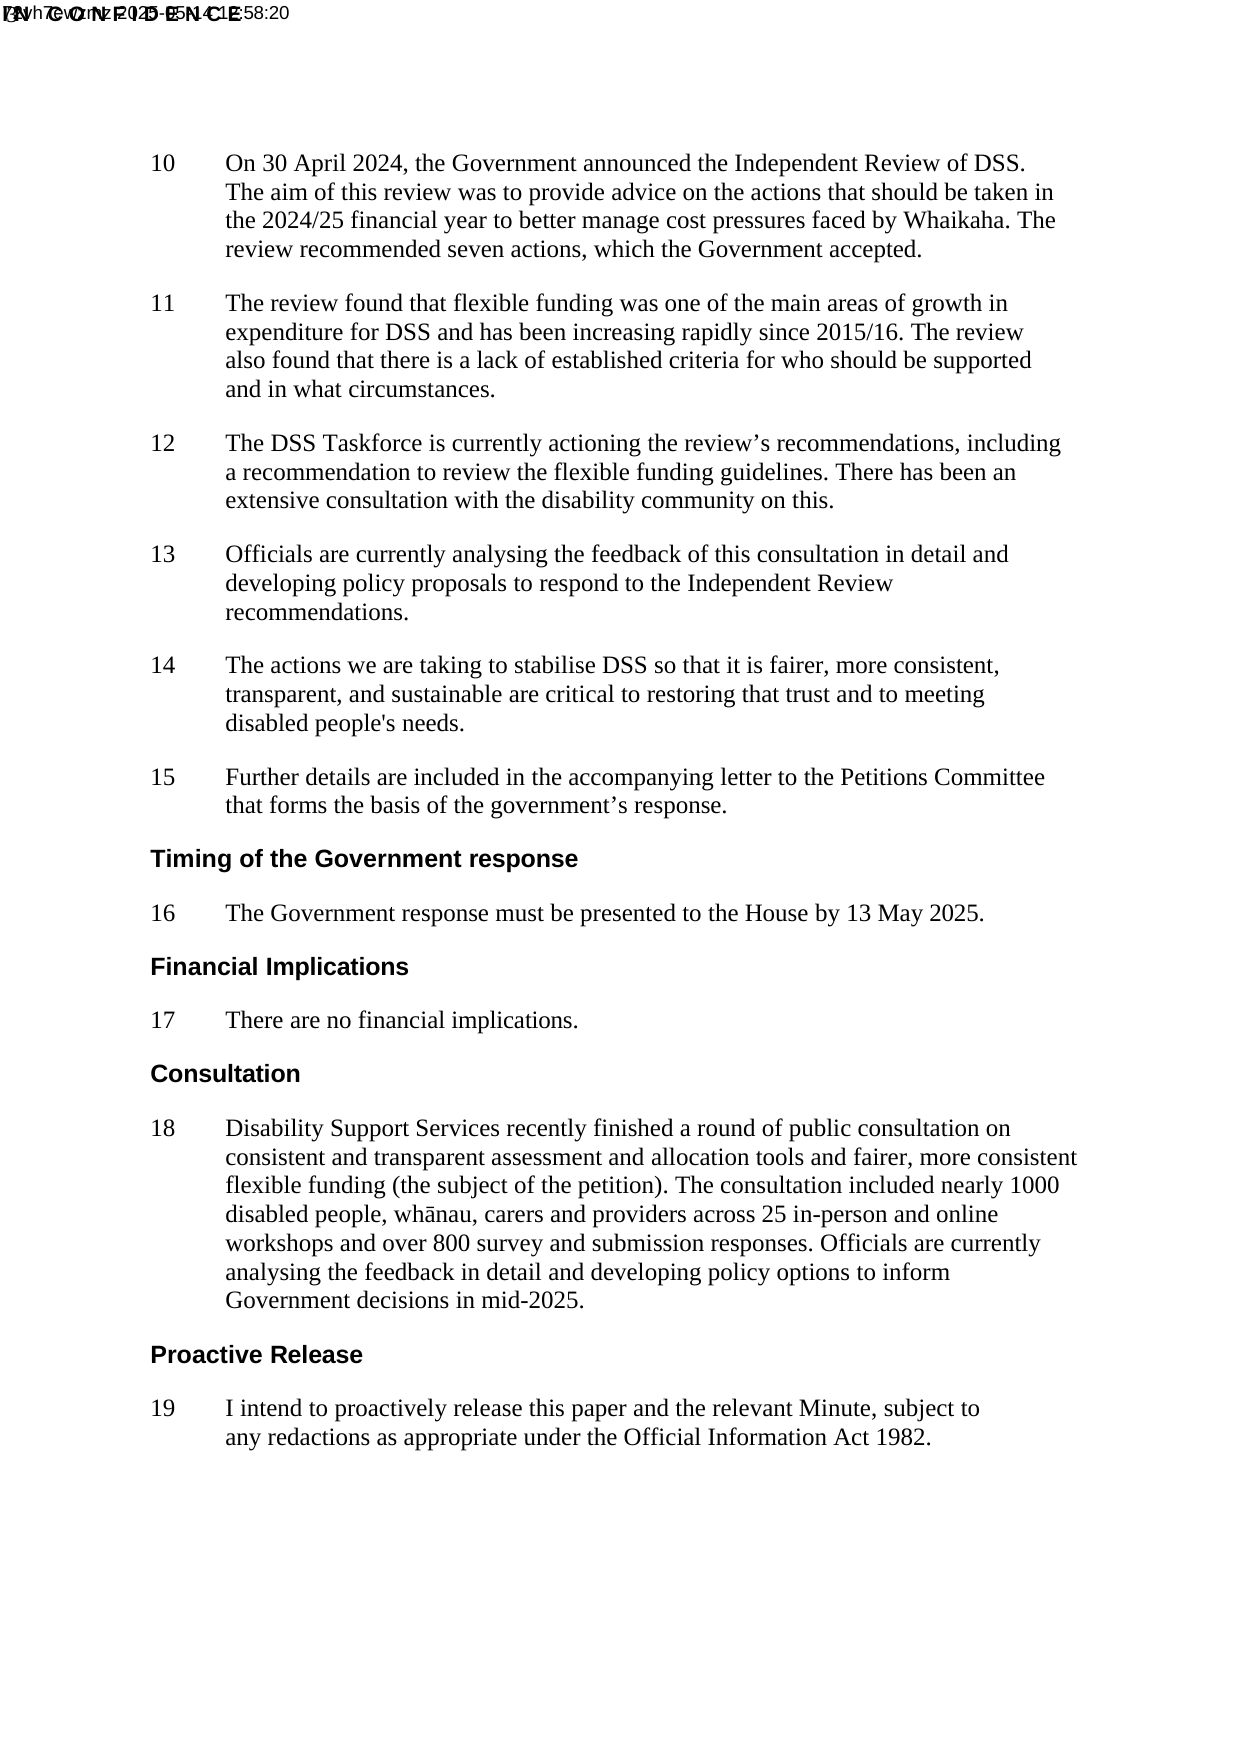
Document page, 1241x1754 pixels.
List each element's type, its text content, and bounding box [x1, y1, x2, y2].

list The review found that flexible funding was one of the main areas of growth in expenditure for DSS and has been increasing rapidly since 2015/16. The review also found that there is a lack of established criteria for who should be supported and in what circumstances. [150, 288, 1069, 403]
subtitle Consultation [150, 1059, 1093, 1088]
subtitle Financial Implications [150, 952, 1093, 981]
list On 30 April 2024, the Government announced the Independent Review of DSS. The aim of this review was to provide advice on the actions that should be taken in the 2024/25 financial year to better manage cost pressures faced by Whaikaha. The review recommended seven actions, which the Government accepted. [150, 148, 1070, 263]
list Officials are currently analysing the feedback of this consultation in detail and developing policy proposals to respond to the Independent Review recommendations. [150, 539, 1083, 626]
list There are no financial implications. [150, 1006, 1093, 1034]
list I intend to proactively release this paper and the relevant Minute, subject to any redactions as appropriate under the Official Information Act 1982. [150, 1393, 1022, 1451]
list The DSS Taskforce is currently actioning the review’s recommendations, including a recommendation to review the flexible funding guidelines. There has been an extensive consultation with the disability community on this. [150, 428, 1078, 514]
list The Government response must be presented to the House by 13 May 2025. [150, 898, 1093, 927]
list The actions we are taking to stabilise DSS so that it is fairer, more consistent, transparent, and sustainable are critical to restoring that trust and to meeting disabled people's needs. [150, 651, 1074, 737]
subtitle Timing of the Government response [150, 844, 1093, 873]
list Disability Support Services recently finished a round of public consultation on consistent and transparent assessment and allocation tools and fairer, more consistent flexible funding (the subject of the petition). The consultation included nearly 1000 disabled people, whānau, carers and providers across 25 in-person and online workshops and over 800 survey and submission responses. Officials are currently analysing the feedback in detail and developing policy options to inform Government decisions in mid-2025. [150, 1113, 1081, 1314]
subtitle Proactive Release [150, 1339, 1093, 1368]
list Further details are included in the accompanying letter to the Petitions Committee that forms the basis of the government’s response. [150, 762, 1088, 819]
